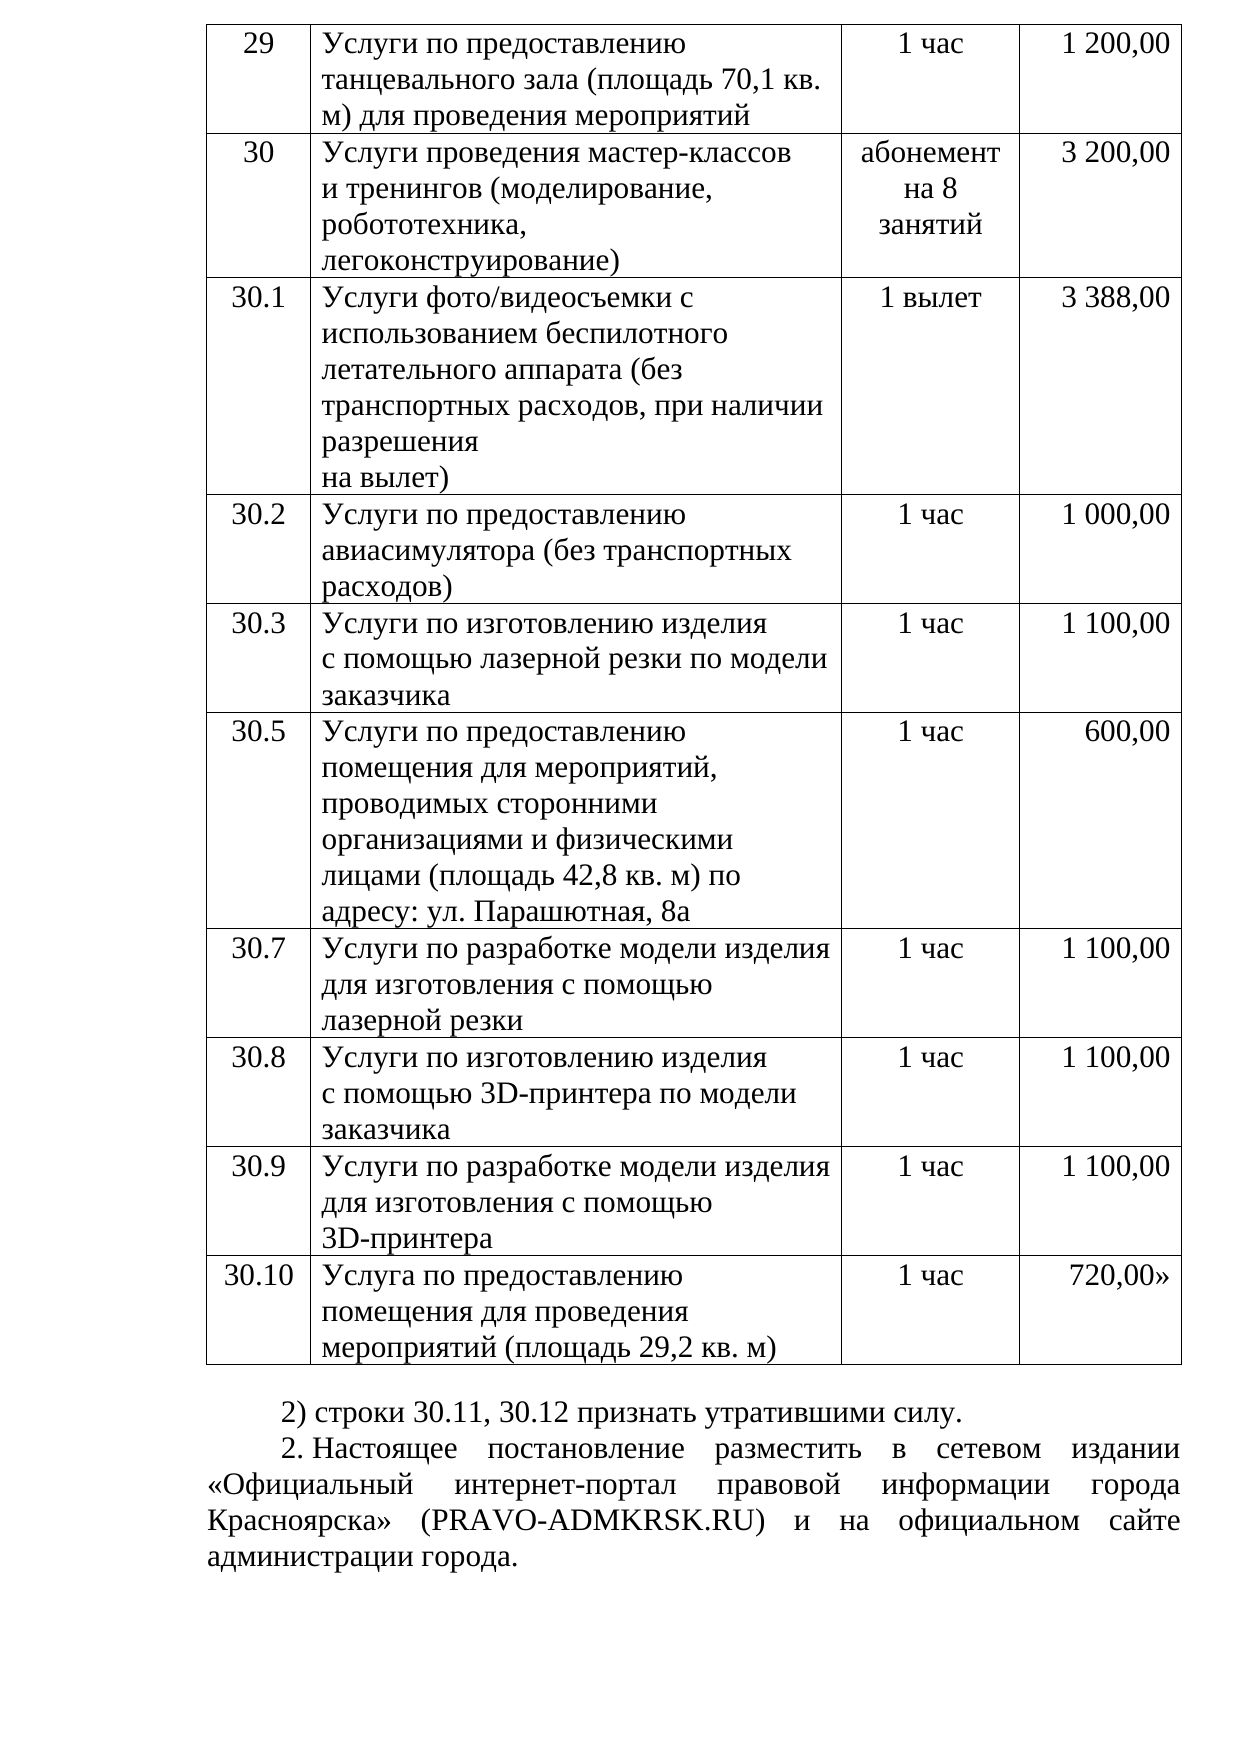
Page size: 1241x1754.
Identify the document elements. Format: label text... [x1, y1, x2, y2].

table_cell Услуги по предоставлению помещения для мероприятий, проводимых сторонними организациями и физическими лицами (площадь 42,8 кв. м) по адресу: ул. Парашютная, 8а [311, 713, 841, 928]
table_cell 1 100,00 [1020, 929, 1181, 1037]
text 2. Настоящее постановление разместить в сетевом издании «Официальный интернет-портал правовой информации города Красноярска» (PRAVO-ADMKRSK.RU) и на официальном сайте администрации города. [207, 1429, 1181, 1573]
table_cell 1 100,00 [1020, 1147, 1181, 1255]
table_cell Услуги фото/видеосъемки с использованием беспилотного летательного аппарата (без транспортных расходов, при наличии разрешения на вылет) [311, 278, 841, 494]
table_cell 1 100,00 [1020, 604, 1181, 712]
table_cell Услуга по предоставлению помещения для проведения мероприятий (площадь 29,2 кв. м) [311, 1256, 841, 1364]
table_cell 30.9 [207, 1147, 310, 1255]
table_cell 30 [207, 134, 310, 277]
table_cell 30.3 [207, 604, 310, 712]
table_cell 3 388,00 [1020, 278, 1181, 494]
table_cell 30.5 [207, 713, 310, 928]
table_cell 30.1 [207, 278, 310, 494]
table_cell 1 час [842, 495, 1019, 603]
table_cell Услуги проведения мастер-классов и тренингов (моделирование, робототехника, легоконструирование) [311, 134, 841, 277]
table_cell 30.8 [207, 1038, 310, 1146]
table_cell 1 час [842, 604, 1019, 712]
table_cell Услуги по разработке модели изделия для изготовления с помощью 3D-принтера [311, 1147, 841, 1255]
text 2) строки 30.11, 30.12 признать утратившими силу. [207, 1393, 1181, 1429]
table_cell 1 час [842, 25, 1019, 132]
table_cell 3 200,00 [1020, 134, 1181, 277]
table_cell 1 200,00 [1020, 25, 1181, 132]
table_cell 29 [207, 25, 310, 132]
table_cell 30.10 [207, 1256, 310, 1364]
table_cell 1 час [842, 1038, 1019, 1146]
table_cell 720,00» [1020, 1256, 1181, 1364]
table_cell 30.7 [207, 929, 310, 1037]
table_cell Услуги по разработке модели изделия для изготовления с помощью лазерной резки [311, 929, 841, 1037]
table_cell 1 час [842, 1256, 1019, 1364]
table_cell 1 час [842, 1147, 1019, 1255]
table_cell Услуги по предоставлению авиасимулятора (без транспортных расходов) [311, 495, 841, 603]
table_cell 1 час [842, 713, 1019, 928]
table_cell 1 000,00 [1020, 495, 1181, 603]
table_cell абонемент на 8 занятий [842, 134, 1019, 277]
table_cell 1 час [842, 929, 1019, 1037]
table_cell 30.2 [207, 495, 310, 603]
table_cell 1 100,00 [1020, 1038, 1181, 1146]
table_cell Услуги по изготовлению изделия с помощью 3D-принтера по модели заказчика [311, 1038, 841, 1146]
table_cell 600,00 [1020, 713, 1181, 928]
table_cell 1 вылет [842, 278, 1019, 494]
table_cell Услуги по предоставлению танцевального зала (площадь 70,1 кв. м) для проведения мероприятий [311, 25, 841, 132]
table_cell Услуги по изготовлению изделия с помощью лазерной резки по модели заказчика [311, 604, 841, 712]
